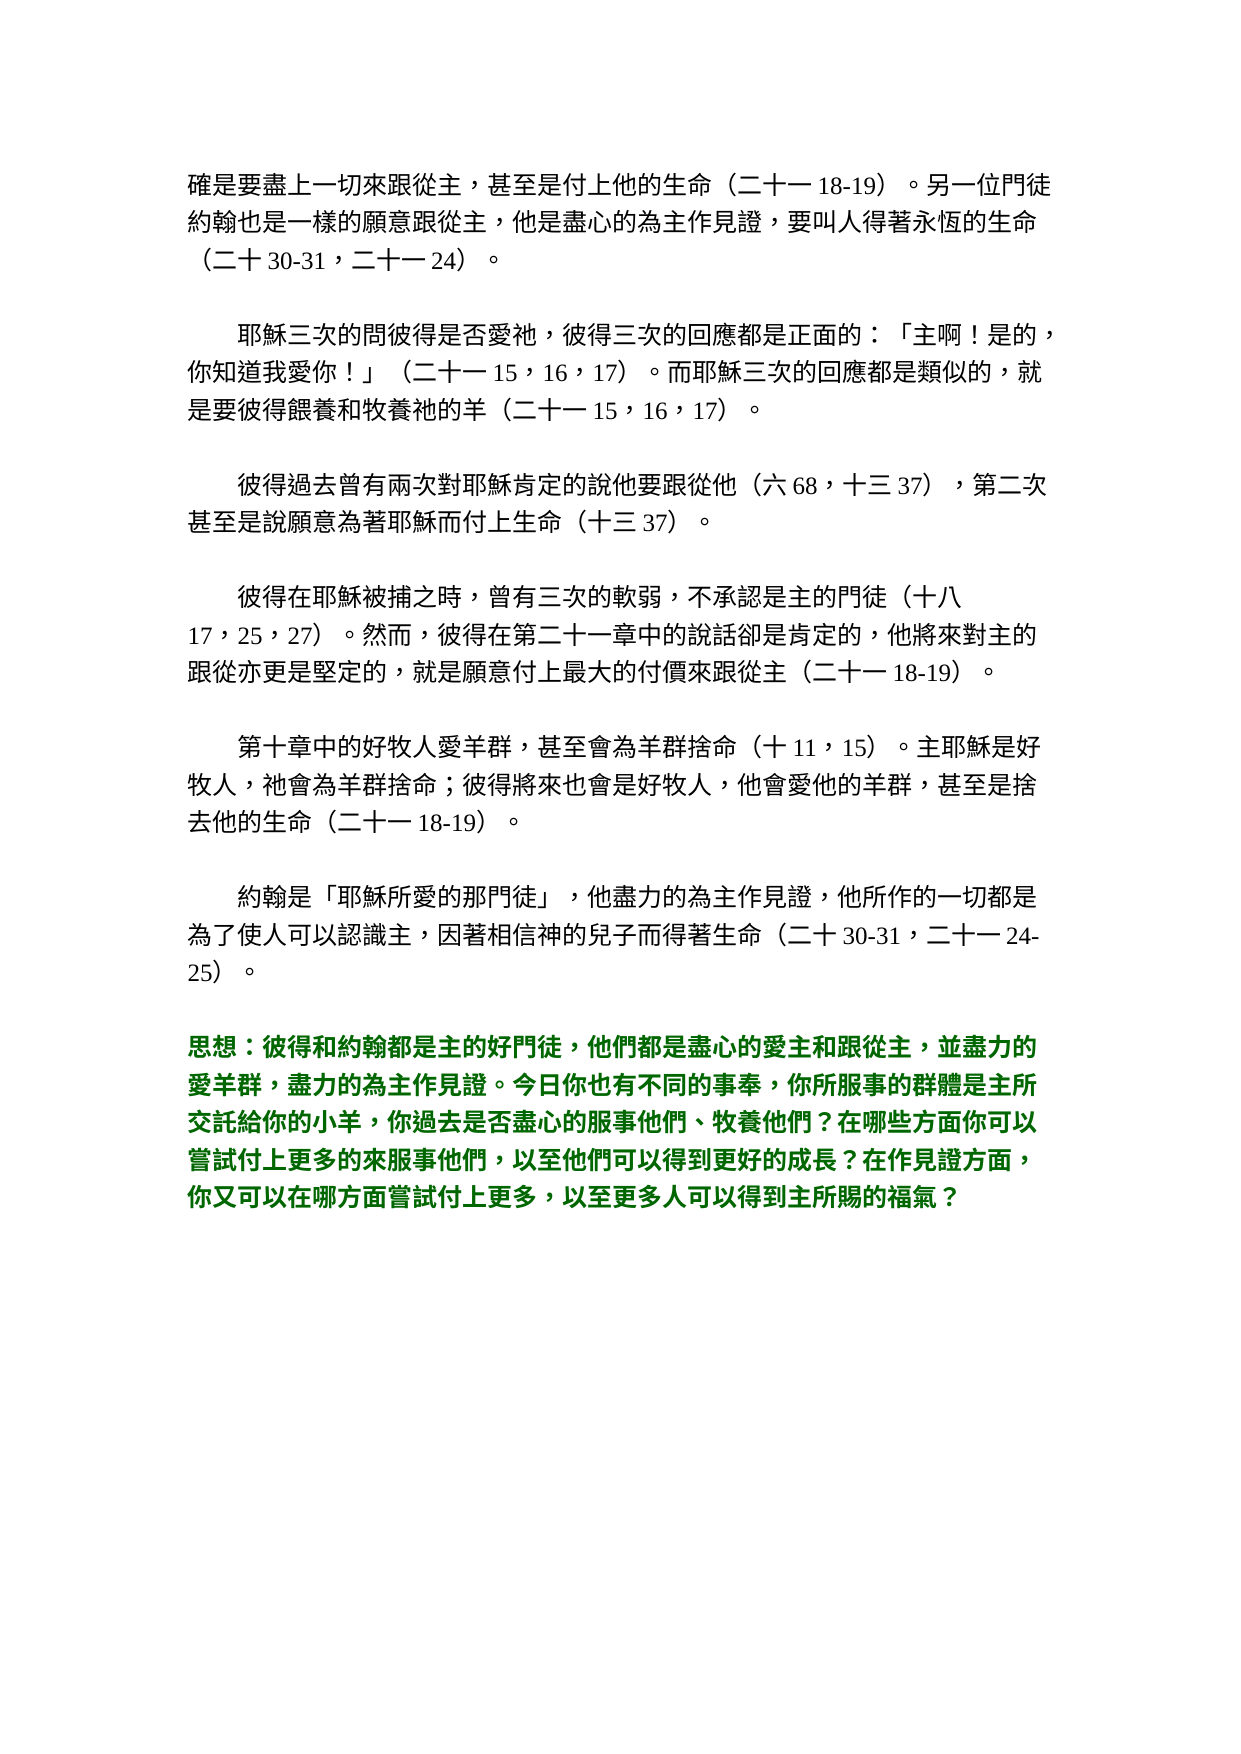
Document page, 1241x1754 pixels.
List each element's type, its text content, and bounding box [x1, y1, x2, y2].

text 彼得過去曾有兩次對耶穌肯定的說他要跟從他（六68，十三37），第二次甚至是說願意為著耶穌而付上生命（十三37）。 [187, 464, 1053, 539]
text 耶穌三次的問彼得是否愛祂，彼得三次的回應都是正面的：「主啊！是的，你知道我愛你！」（二十一15，16，17）。而耶穌三次的回應都是類似的，就是要彼得餵養和牧養祂的羊（二十一15，16，17）。 [187, 314, 1053, 427]
text 約翰是「耶穌所愛的那門徒」，他盡力的為主作見證，他所作的一切都是為了使人可以認識主，因著相信神的兒子而得著生命（二十30-31，二十一24-25）。 [187, 877, 1053, 989]
text 彼得在耶穌被捕之時，曾有三次的軟弱，不承認是主的門徒（十八17，25，27）。然而，彼得在第二十一章中的說話卻是肯定的，他將來對主的跟從亦更是堅定的，就是願意付上最大的付價來跟從主（二十一18-19）。 [187, 577, 1053, 689]
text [187, 164, 1053, 277]
text 思想：彼得和約翰都是主的好門徒，他們都是盡心的愛主和跟從主，並盡力的愛羊群，盡力的為主作見證。今日你也有不同的事奉，你所服事的群體是主所交託給你的小羊，你過去是否盡心的服事他們、牧養他們？在哪些方面你可以嘗試付上更多的來服事他們，以至他們可以得到更好的成長？在作見證方面，你又可以在哪方面嘗試付上更多，以至更多人可以得到主所賜的福氣？ [187, 1027, 1053, 1214]
text 第十章中的好牧人愛羊群，甚至會為羊群捨命（十11，15）。主耶穌是好牧人，祂會為羊群捨命；彼得將來也會是好牧人，他會愛他的羊群，甚至是捨去他的生命（二十一18-19）。 [187, 727, 1053, 839]
